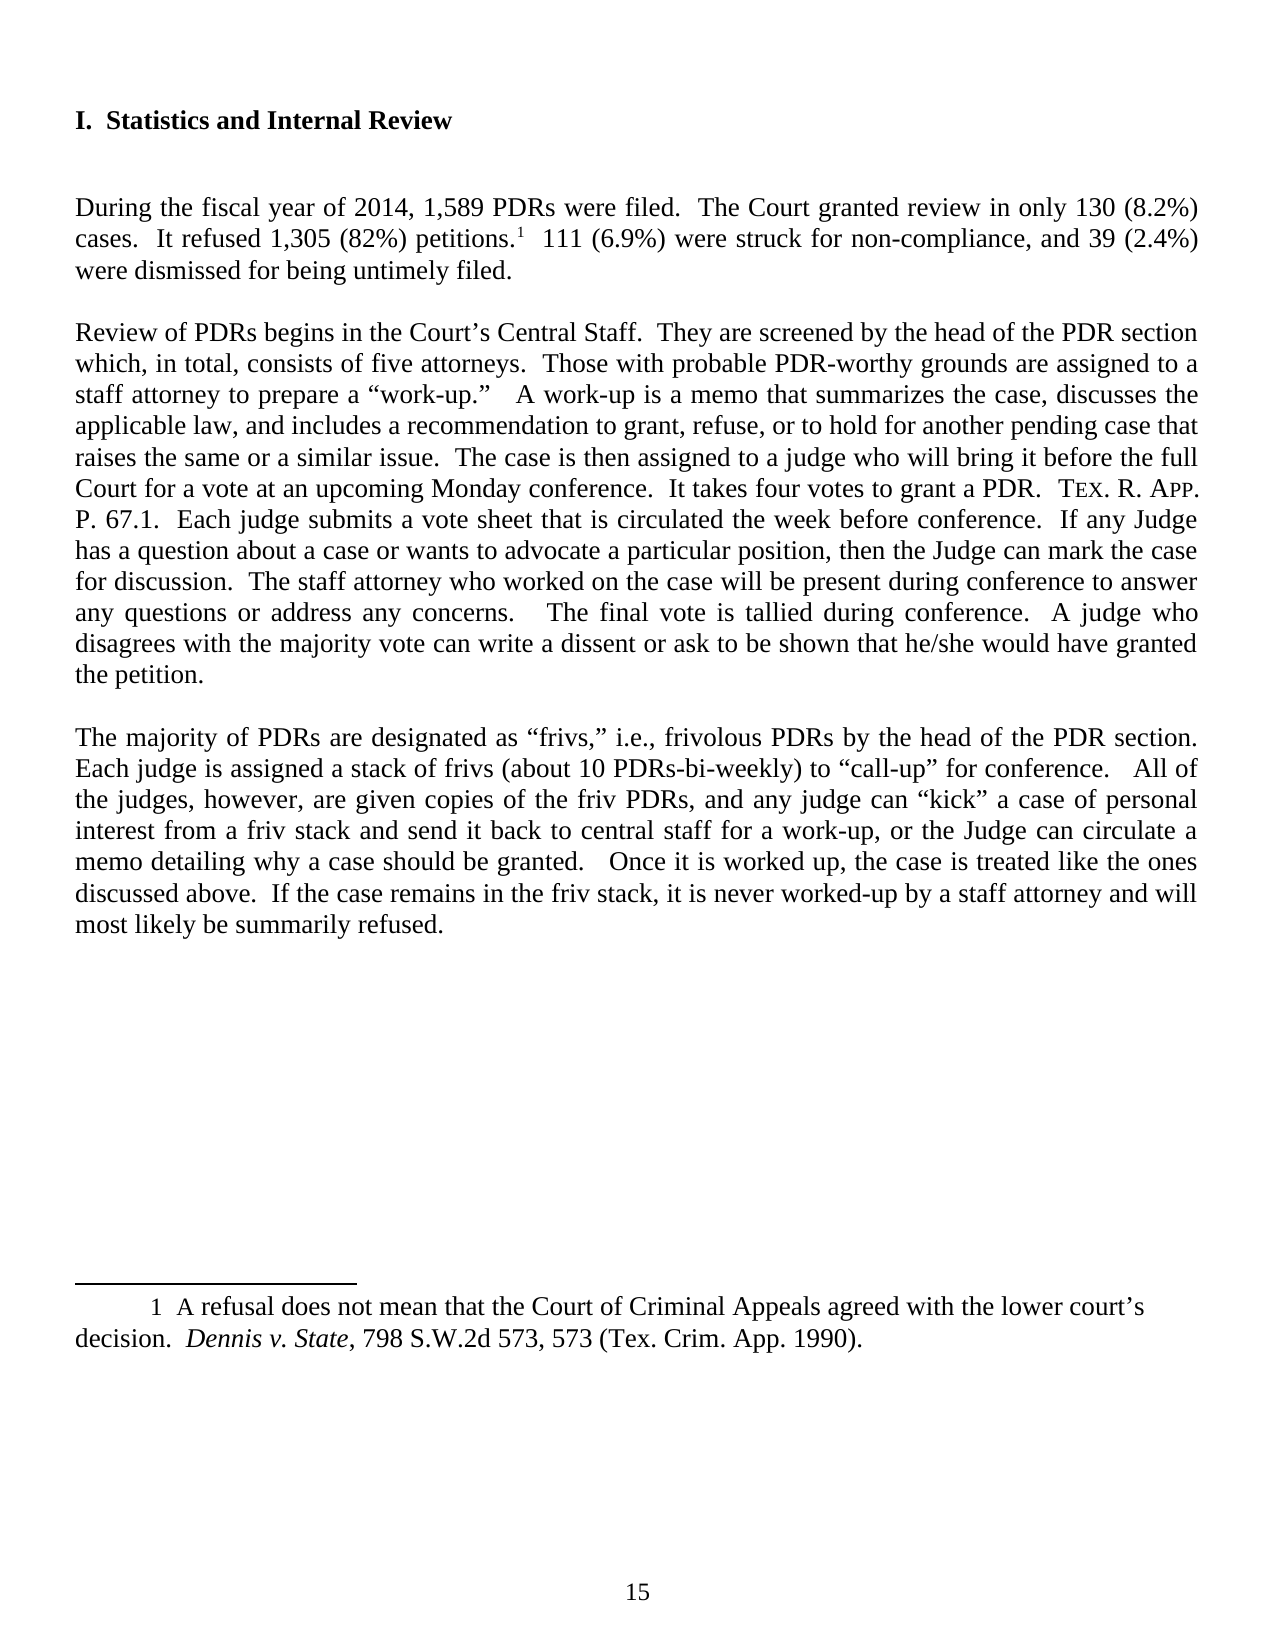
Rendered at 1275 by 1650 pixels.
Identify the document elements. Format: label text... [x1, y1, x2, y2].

text The majority of PDRs are designated as “frivs,” i.e., frivolous PDRs by the head of the PDR section. Each judge is assigned a stack of frivs (about 10 PDRs-bi-weekly) to “call-up” for conference. All of the judges, however, are given copies of the friv PDRs, and any judge can “kick” a case of personal interest from a friv stack and send it back to central staff for a work-up, or the Judge can circulate a memo detailing why a case should be granted. Once it is worked up, the case is treated like the ones discussed above. If the case remains in the friv stack, it is never worked-up by a staff attorney and will most likely be summarily refused. [75, 721, 1200, 939]
text Review of PDRs begins in the Court’s Central Staff. They are screened by the head of the PDR section which, in total, consists of five attorneys. Those with probable PDR-worthy grounds are assigned to a staff attorney to prepare a “work-up.” A work-up is a memo that summarizes the case, discusses the applicable law, and includes a recommendation to grant, refuse, or to hold for another pending case that raises the same or a similar issue. The case is then assigned to a judge who will bring it before the full Court for a vote at an upcoming Monday conference. It takes four votes to grant a PDR. Tex. R. App. P. 67.1. Each judge submits a vote sheet that is circulated the week before conference. If any Judge has a question about a case or wants to advocate a particular position, then the Judge can mark the case for discussion. The staff attorney who worked on the case will be present during conference to answer any questions or address any concerns. The final vote is tallied during conference. A judge who disagrees with the majority vote can write a dissent or ask to be shown that he/she would have granted the petition. [75, 316, 1200, 690]
text During the fiscal year of 2014, 1,589 PDRs were filed. The Court granted review in only 130 (8.2%) cases. It refused 1,305 (82%) petitions. 111 (6.9%) were struck for non-compliance, and 39 (2.4%) were dismissed for being untimely filed. [75, 191, 1200, 285]
text I. Statistics and Internal Review [75, 104, 1200, 135]
